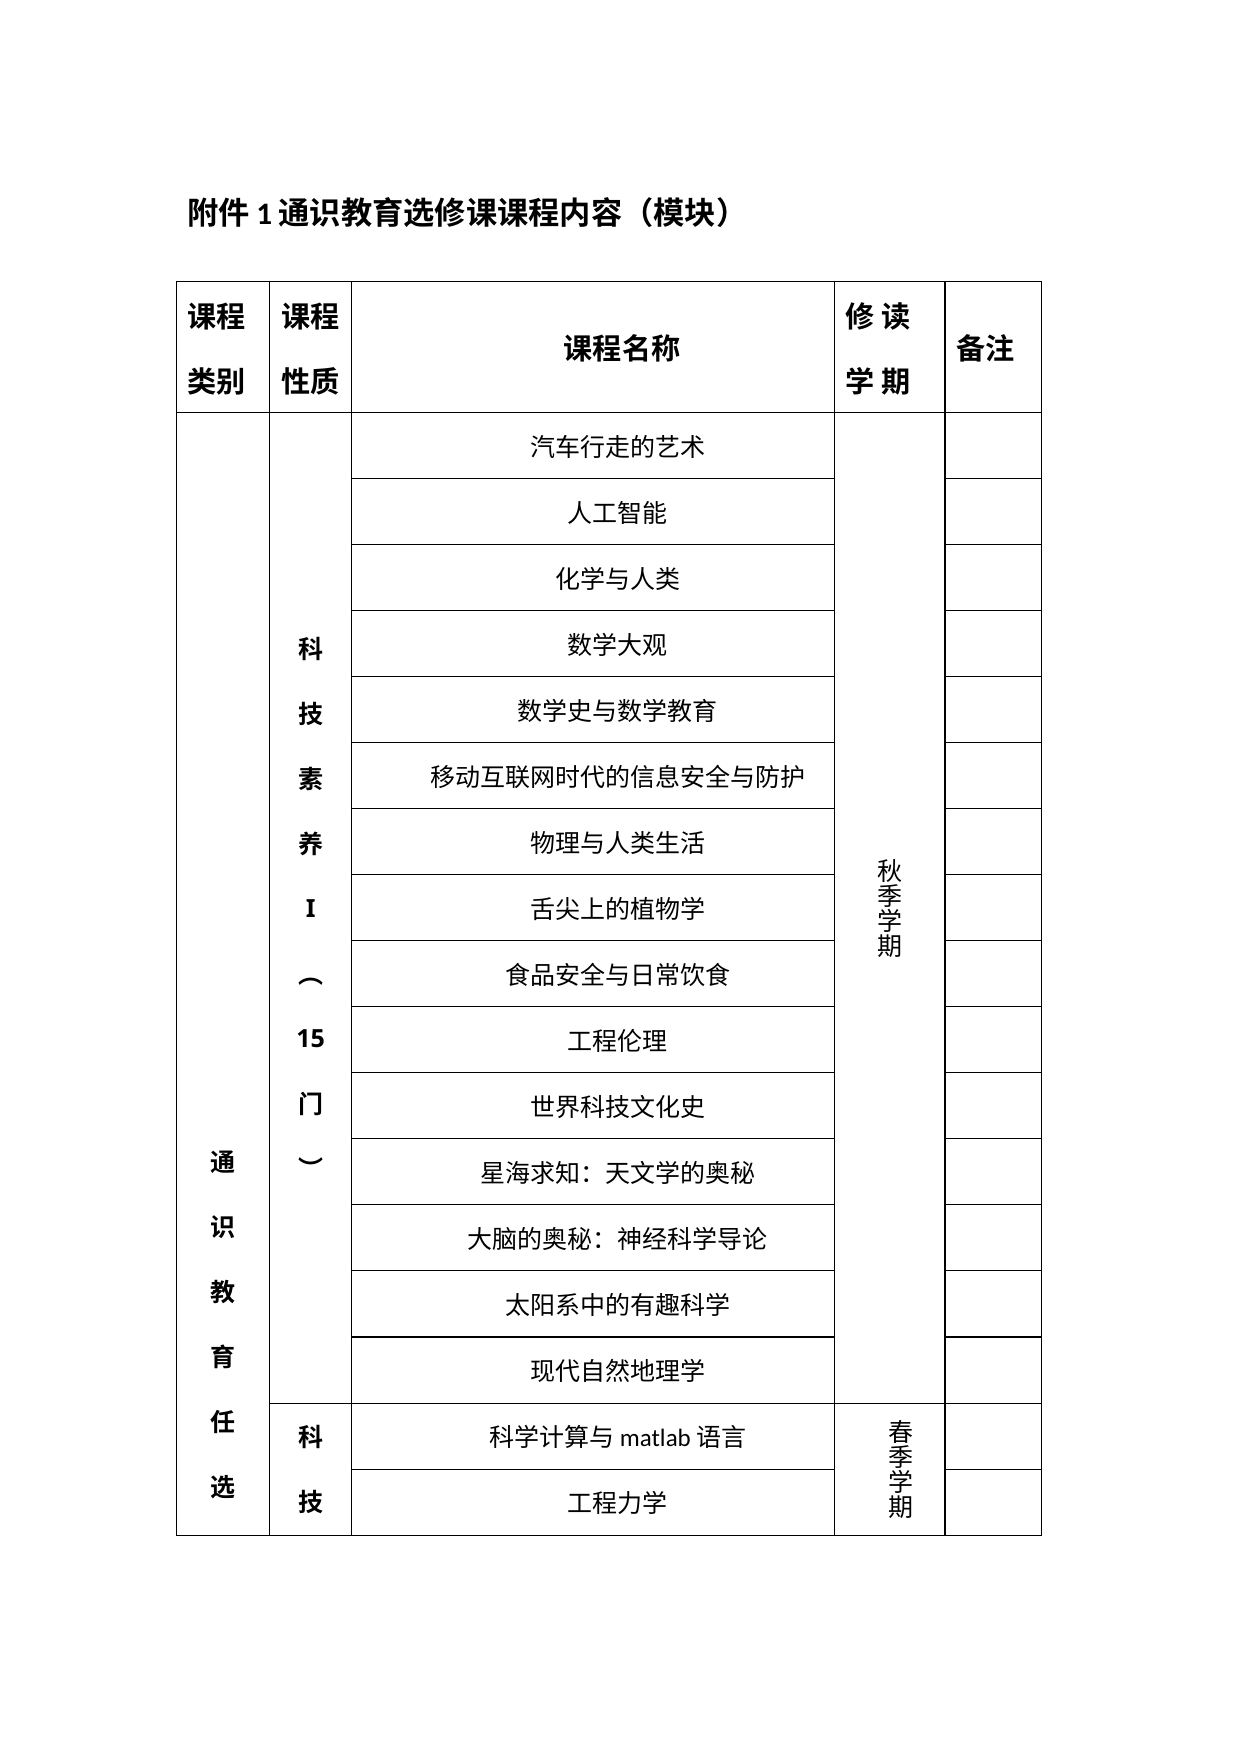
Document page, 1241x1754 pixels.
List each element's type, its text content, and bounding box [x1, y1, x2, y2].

table_header 课程性质 [270, 282, 351, 412]
table_cell 秋季学期 [835, 413, 944, 1402]
table_cell [946, 545, 1041, 610]
table_cell 星海求知：天文学的奥秘 [352, 1139, 834, 1204]
table_cell 通 识 教 育 任 选 课 通 识 教 育 任 选 课 通 识 教 育 任 选 课 [177, 413, 269, 1534]
table_cell 物理与人类生活 [352, 809, 834, 874]
table_cell 人工智能 [352, 479, 834, 544]
table_cell 数学大观 [352, 611, 834, 676]
table_cell 食品安全与日常饮食 [352, 941, 834, 1006]
table_header 修 读 学 期 [835, 282, 944, 412]
table_cell [946, 611, 1041, 676]
table_cell 工程伦理 [352, 1007, 834, 1072]
table_cell [946, 809, 1041, 874]
table_cell 现代自然地理学 [352, 1338, 834, 1402]
text 附件1通识教育选修课课程内容（模块） [187, 178, 1053, 243]
table_cell 春季学期 [835, 1404, 944, 1534]
table_cell [946, 1404, 1041, 1468]
table_header 备注 [946, 282, 1041, 412]
table_cell [946, 413, 1041, 478]
table_cell 科学计算与matlab语言 [352, 1404, 834, 1468]
table_cell 工程力学 [352, 1470, 834, 1534]
table_cell 舌尖上的植物学 [352, 875, 834, 940]
table_cell [946, 875, 1041, 940]
table_header 课程类别 [177, 282, 269, 412]
table_cell 化学与人类 [352, 545, 834, 610]
table_cell [946, 743, 1041, 808]
table_header 课程名称 [352, 282, 834, 412]
table_cell 移动互联网时代的信息安全与防护 [352, 743, 834, 808]
table_cell 汽车行走的艺术 [352, 413, 834, 478]
table_cell [946, 1073, 1041, 1138]
table_cell [946, 479, 1041, 544]
table_cell 世界科技文化史 [352, 1073, 834, 1138]
table_cell [946, 1338, 1041, 1402]
table_cell [946, 1271, 1041, 1336]
table_cell [946, 941, 1041, 1006]
table_cell 大脑的奥秘：神经科学导论 [352, 1205, 834, 1270]
table_cell 科 技 素 养 I ︵ 15 门 ︶ [270, 413, 351, 1402]
table_cell [946, 1205, 1041, 1270]
table_cell [946, 677, 1041, 742]
table_cell [946, 1139, 1041, 1204]
table_cell 太阳系中的有趣科学 [352, 1271, 834, 1336]
table_cell 科 技 素 养 II ︵ 15 门 ︶ [270, 1404, 351, 1534]
table_cell 数学史与数学教育 [352, 677, 834, 742]
table_cell [946, 1470, 1041, 1534]
table_cell [946, 1007, 1041, 1072]
